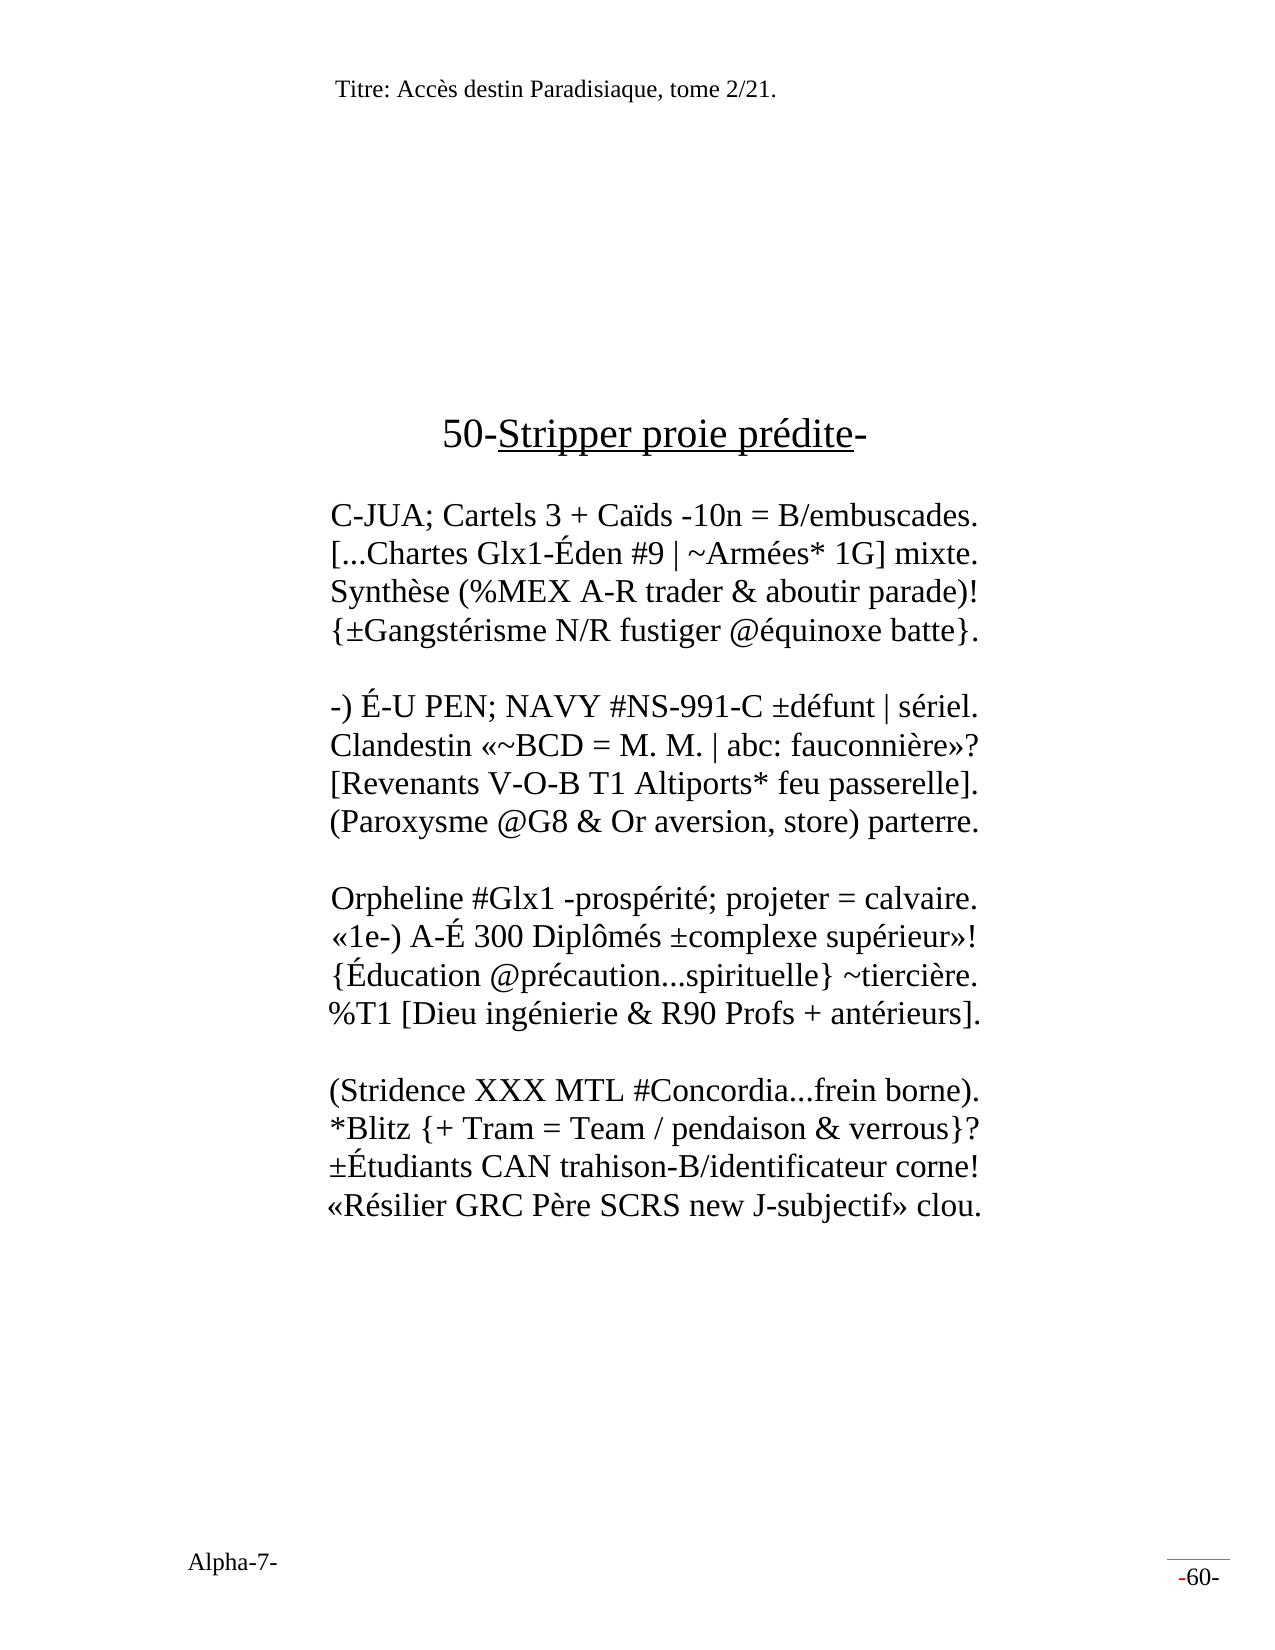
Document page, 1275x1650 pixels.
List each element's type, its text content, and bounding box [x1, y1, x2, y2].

text {±Gangstérisme N/R fustiger @équinoxe batte}. [187, 610, 1122, 648]
text [Revenants V-O-B T1 Altiports* feu passerelle]. [187, 763, 1122, 802]
text Synthèse (%MEX A-R trader & aboutir parade)! [187, 572, 1122, 610]
text C-JUA; Cartels 3 + Caïds -10n = B/embuscades. [187, 495, 1122, 533]
text ±Étudiants CAN trahison-B/identificateur corne! [187, 1147, 1122, 1185]
text -) É-U PEN; NAVY #NS-991-C ±défunt | sériel. [187, 687, 1122, 725]
text {Éducation @précaution...spirituelle} ~tiercière. [187, 955, 1122, 993]
text Clandestin «~BCD = M. M. | abc: fauconnière»? [187, 725, 1122, 763]
text %T1 [Dieu ingénierie & R90 Profs + antérieurs]. [187, 993, 1122, 1032]
text [...Chartes Glx1-Éden #9 | ~Armées* 1G] mixte. [187, 533, 1122, 572]
text «1e-) A-É 300 Diplômés ±complexe supérieur»! [187, 917, 1122, 955]
text «Résilier GRC Père SCRS new J-subjectif» clou. [187, 1185, 1122, 1223]
text Orpheline #Glx1 -prospérité; projeter = calvaire. [187, 878, 1122, 917]
text (Stridence XXX MTL #Concordia...frein borne). [187, 1070, 1122, 1108]
text (Paroxysme @G8 & Or aversion, store) parterre. [187, 802, 1122, 840]
text *Blitz {+ Tram = Team / pendaison & verrous}? [187, 1108, 1122, 1147]
text 50-Stripper proie prédite- [187, 409, 1122, 457]
